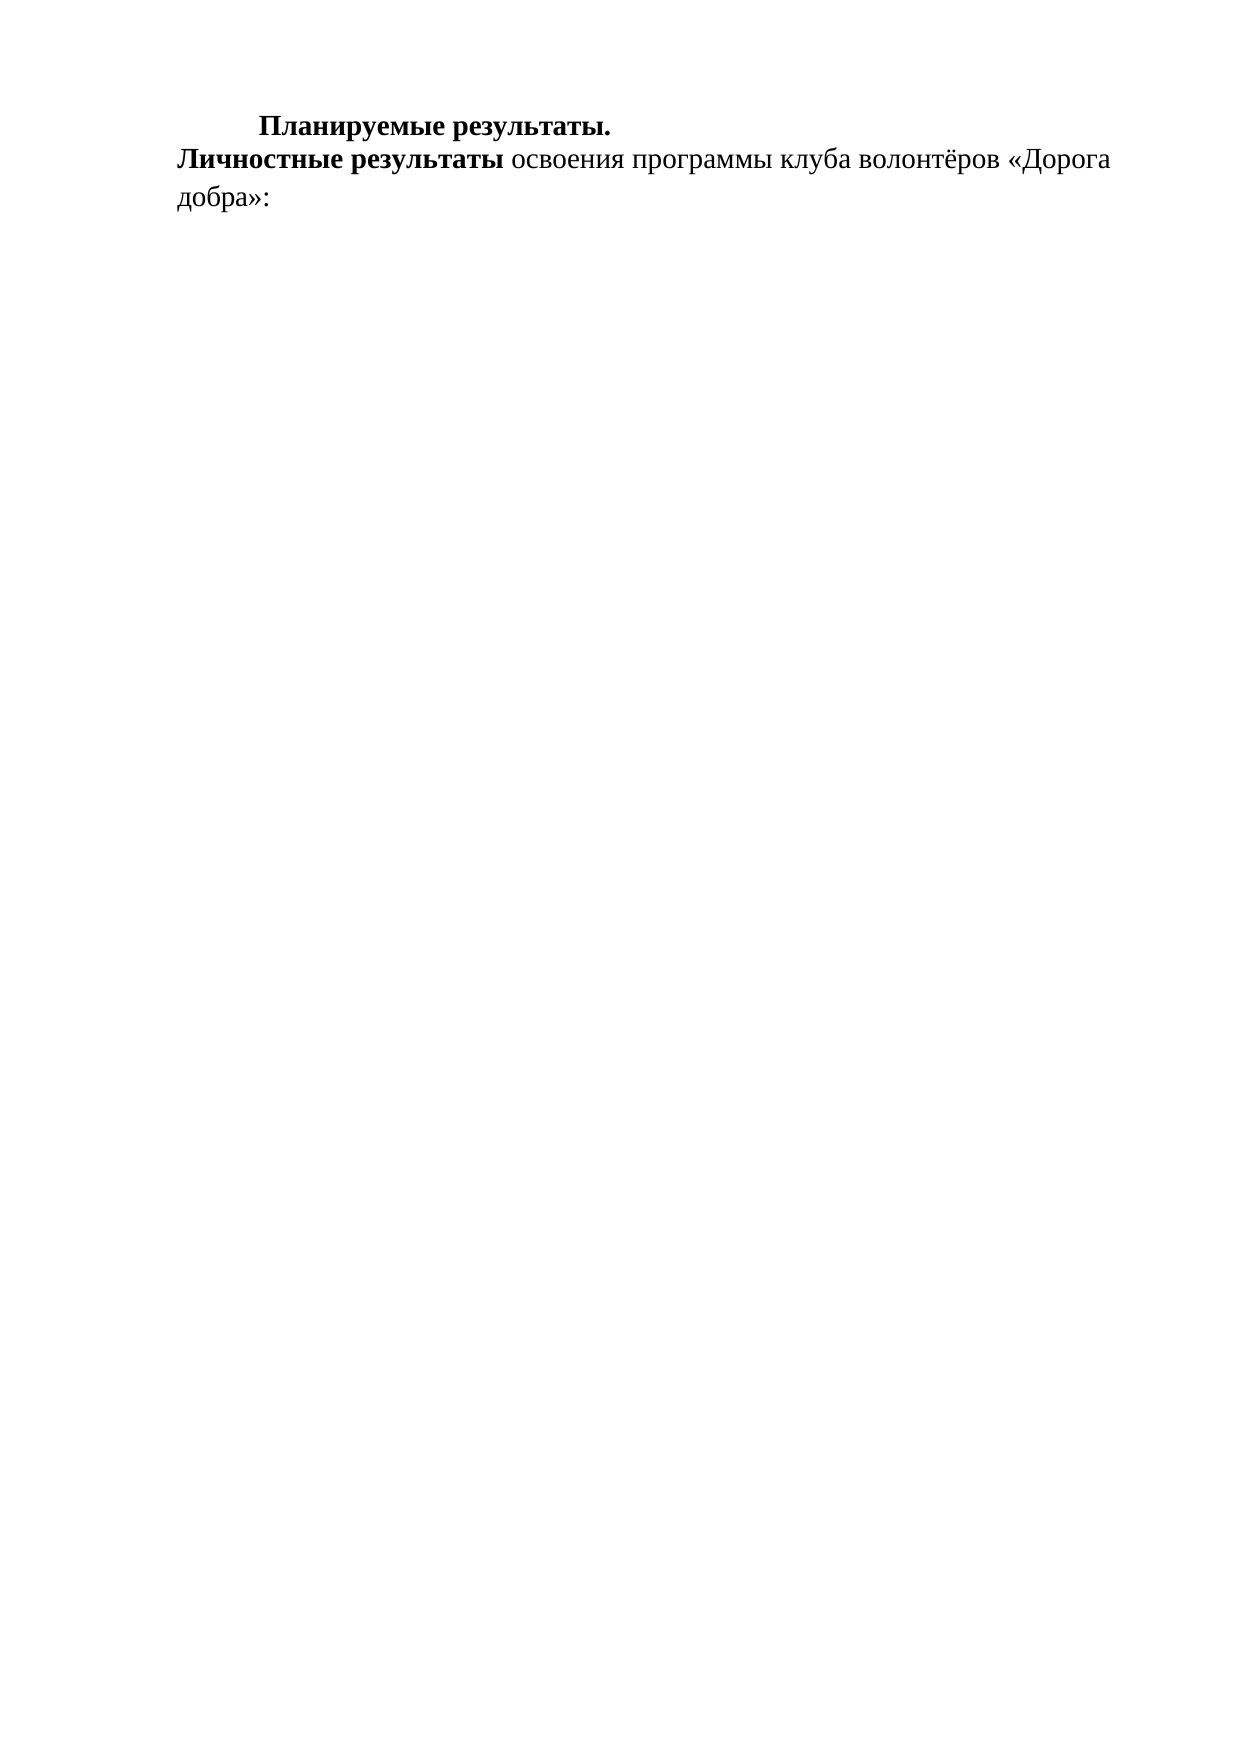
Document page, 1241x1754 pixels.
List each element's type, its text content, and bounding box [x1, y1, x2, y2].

list Планируемые результаты. [258, 108, 1232, 142]
text Личностные результаты освоения программы клуба волонтёров «Дорога добра»: [177, 142, 1150, 213]
